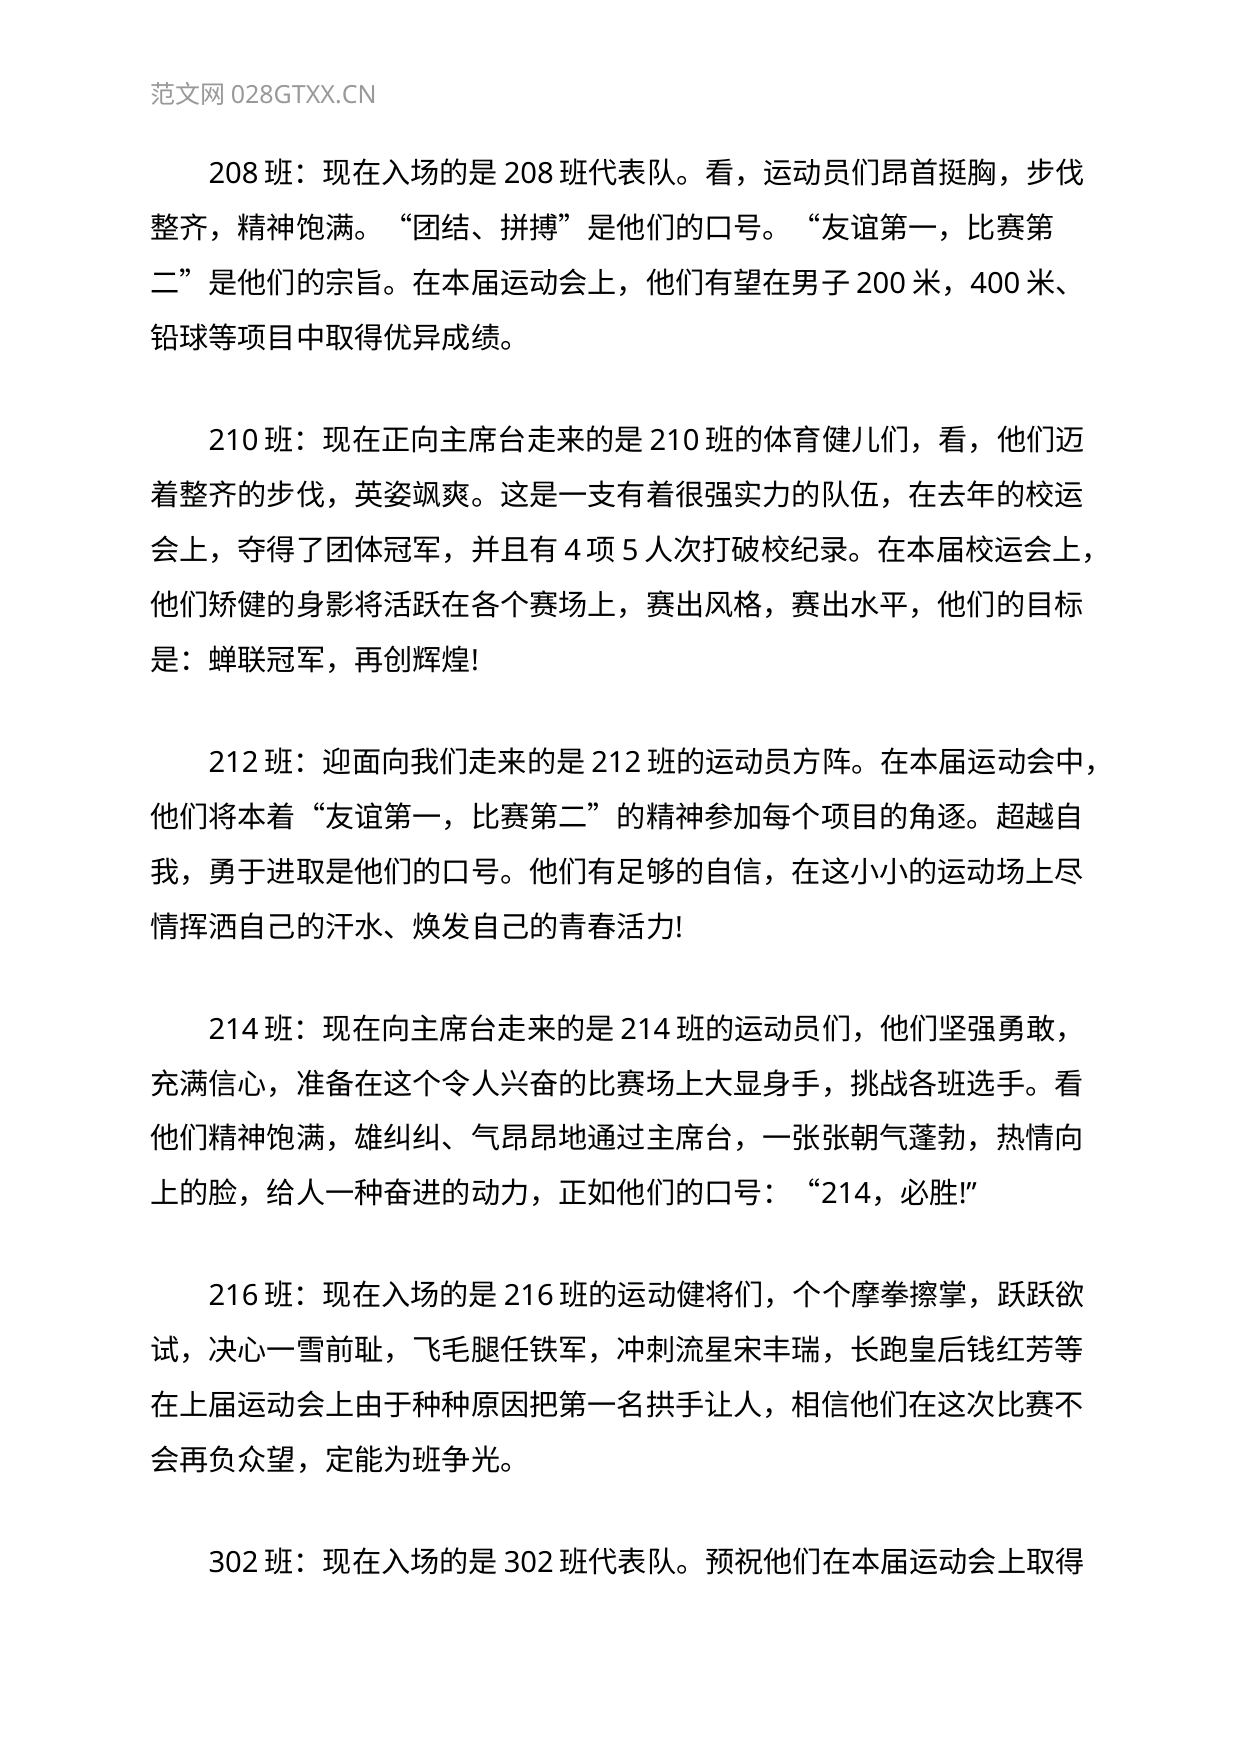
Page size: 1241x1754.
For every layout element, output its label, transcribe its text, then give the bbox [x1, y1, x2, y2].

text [150, 1538, 1090, 1581]
text 208班：现在入场的是208班代表队。看，运动员们昂首挺胸，步伐整齐，精神饱满。“团结、拼搏”是他们的口号。“友谊第一，比赛第二”是他们的宗旨。在本届运动会上，他们有望在男子200米，400米、铅球等项目中取得优异成绩。 [150, 150, 1090, 357]
text 210班：现在正向主席台走来的是210班的体育健儿们，看，他们迈着整齐的步伐，英姿飒爽。这是一支有着很强实力的队伍，在去年的校运会上，夺得了团体冠军，并且有4项5人次打破校纪录。在本届校运会上，他们矫健的身影将活跃在各个赛场上，赛出风格，赛出水平，他们的目标是：蝉联冠军，再创辉煌! [150, 417, 1090, 679]
text 214班：现在向主席台走来的是214班的运动员们，他们坚强勇敢，充满信心，准备在这个令人兴奋的比赛场上大显身手，挑战各班选手。看他们精神饱满，雄纠纠、气昂昂地通过主席台，一张张朝气蓬勃，热情向上的脸，给人一种奋进的动力，正如他们的口号：“214，必胜!” [150, 1005, 1090, 1212]
text 216班：现在入场的是216班的运动健将们，个个摩拳擦掌，跃跃欲试，决心一雪前耻，飞毛腿任铁军，冲刺流星宋丰瑞，长跑皇后钱红芳等在上届运动会上由于种种原因把第一名拱手让人，相信他们在这次比赛不会再负众望，定能为班争光。 [150, 1272, 1090, 1479]
text 212班：迎面向我们走来的是212班的运动员方阵。在本届运动会中，他们将本着“友谊第一，比赛第二”的精神参加每个项目的角逐。超越自我，勇于进取是他们的口号。他们有足够的自信，在这小小的运动场上尽情挥洒自己的汗水、焕发自己的青春活力! [150, 738, 1090, 946]
